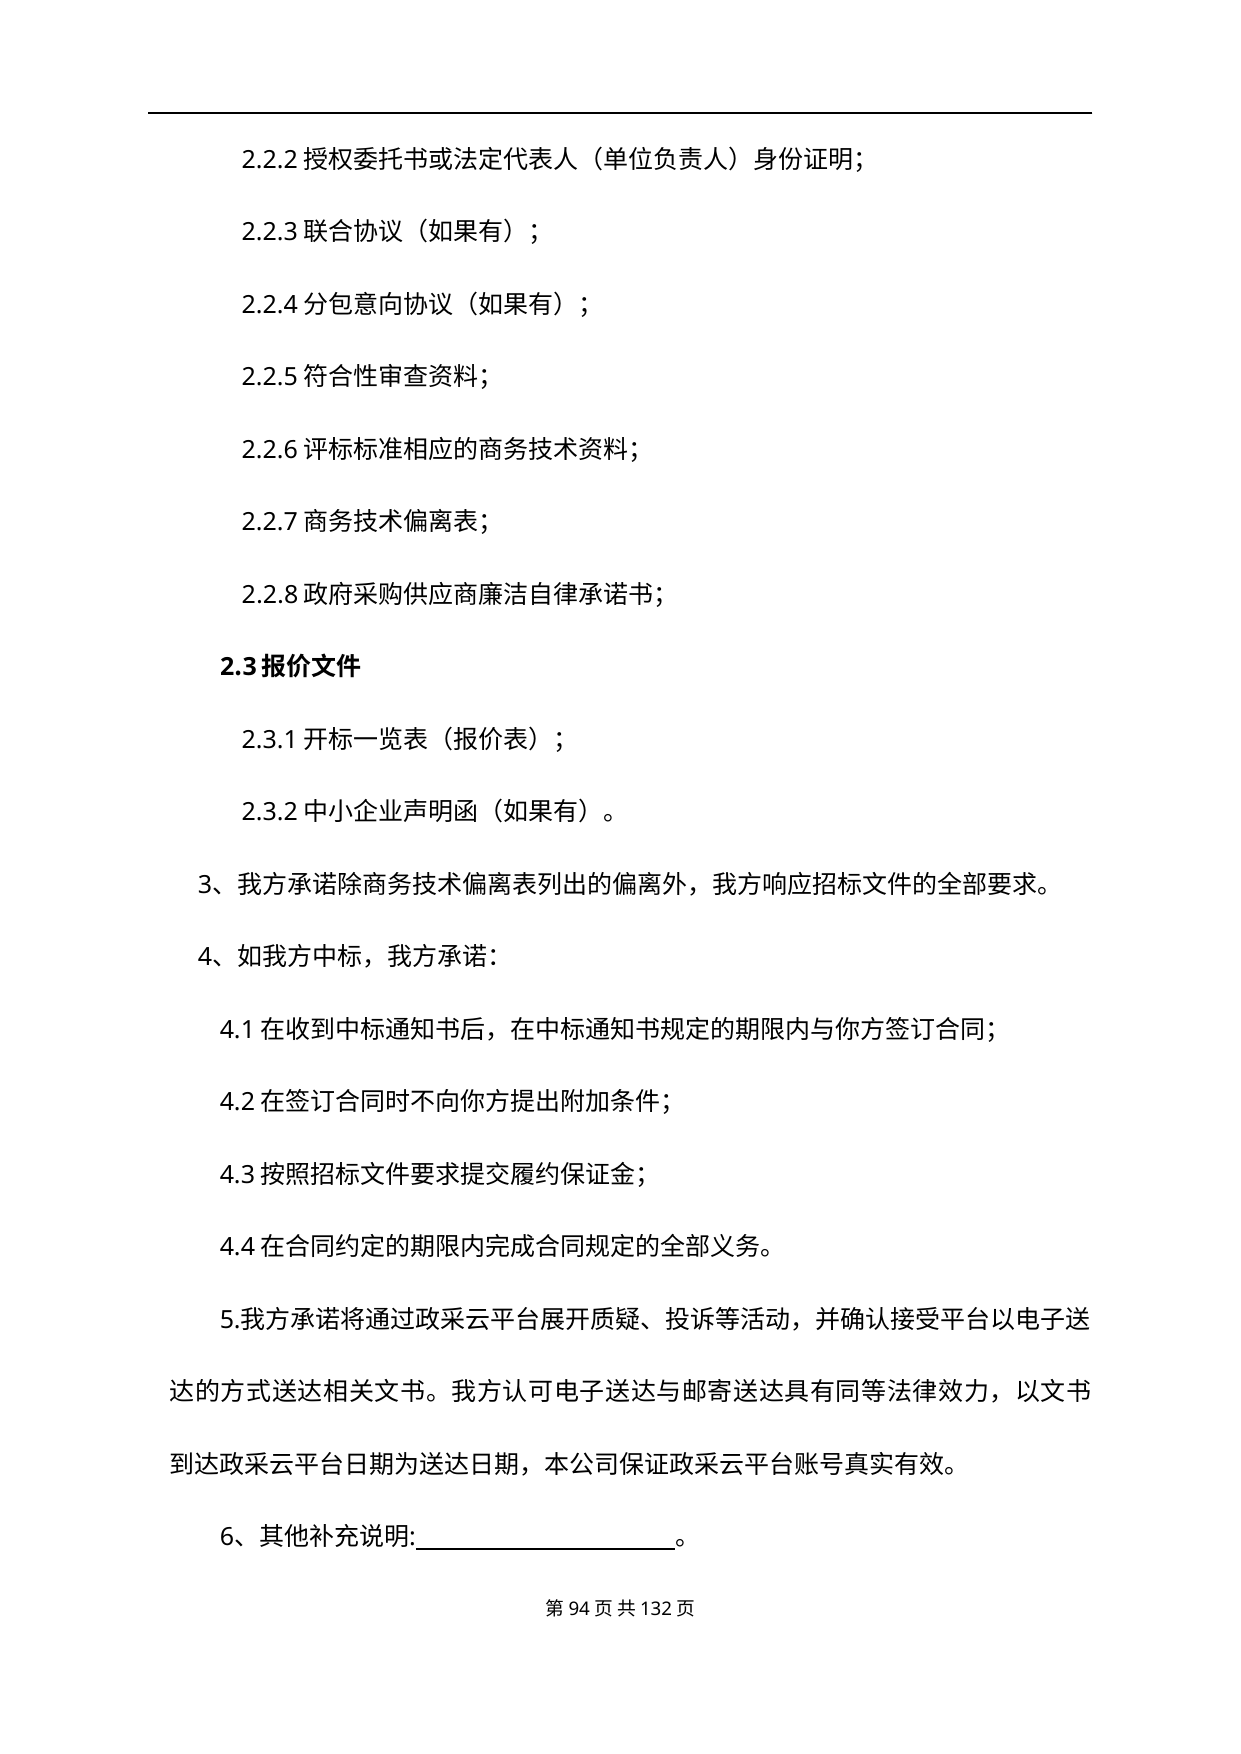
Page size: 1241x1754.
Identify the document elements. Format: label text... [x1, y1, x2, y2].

text 2.2.8政府采购供应商廉洁自律承诺书； [191, 574, 1092, 611]
text 4.4在合同约定的期限内完成合同规定的全部义务。 [169, 1227, 1092, 1263]
text 2.3.2中小企业声明函（如果有）。 [191, 792, 1092, 828]
text 4、如我方中标，我方承诺： [148, 937, 1092, 973]
text 2.3报价文件 [169, 647, 1092, 683]
text 2.2.4分包意向协议（如果有）； [191, 284, 1092, 321]
text 2.2.2授权委托书或法定代表人（单位负责人）身份证明； [191, 139, 1092, 176]
text 2.2.5符合性审查资料； [191, 357, 1092, 393]
text 2.2.7商务技术偏离表； [191, 502, 1092, 538]
text 6、其他补充说明: 。 [169, 1517, 1092, 1553]
text 4.3按照招标文件要求提交履约保证金； [169, 1154, 1092, 1191]
text 2.2.3联合协议（如果有）； [191, 212, 1092, 248]
text 4.1在收到中标通知书后，在中标通知书规定的期限内与你方签订合同； [169, 1009, 1092, 1046]
text 4.2在签订合同时不向你方提出附加条件； [169, 1082, 1092, 1118]
text 2.2.6评标标准相应的商务技术资料； [191, 429, 1092, 466]
text 5.我方承诺将通过政采云平台展开质疑、投诉等活动，并确认接受平台以电子送达的方式送达相关文书。我方认可电子送达与邮寄送达具有同等法律效力，以文书到达政采云平台日期为送达日期，本公司保证政采云平台账号真实有效。 [169, 1299, 1092, 1481]
text 2.3.1开标一览表（报价表）； [191, 719, 1092, 756]
text 3、我方承诺除商务技术偏离表列出的偏离外，我方响应招标文件的全部要求。 [148, 864, 1092, 901]
